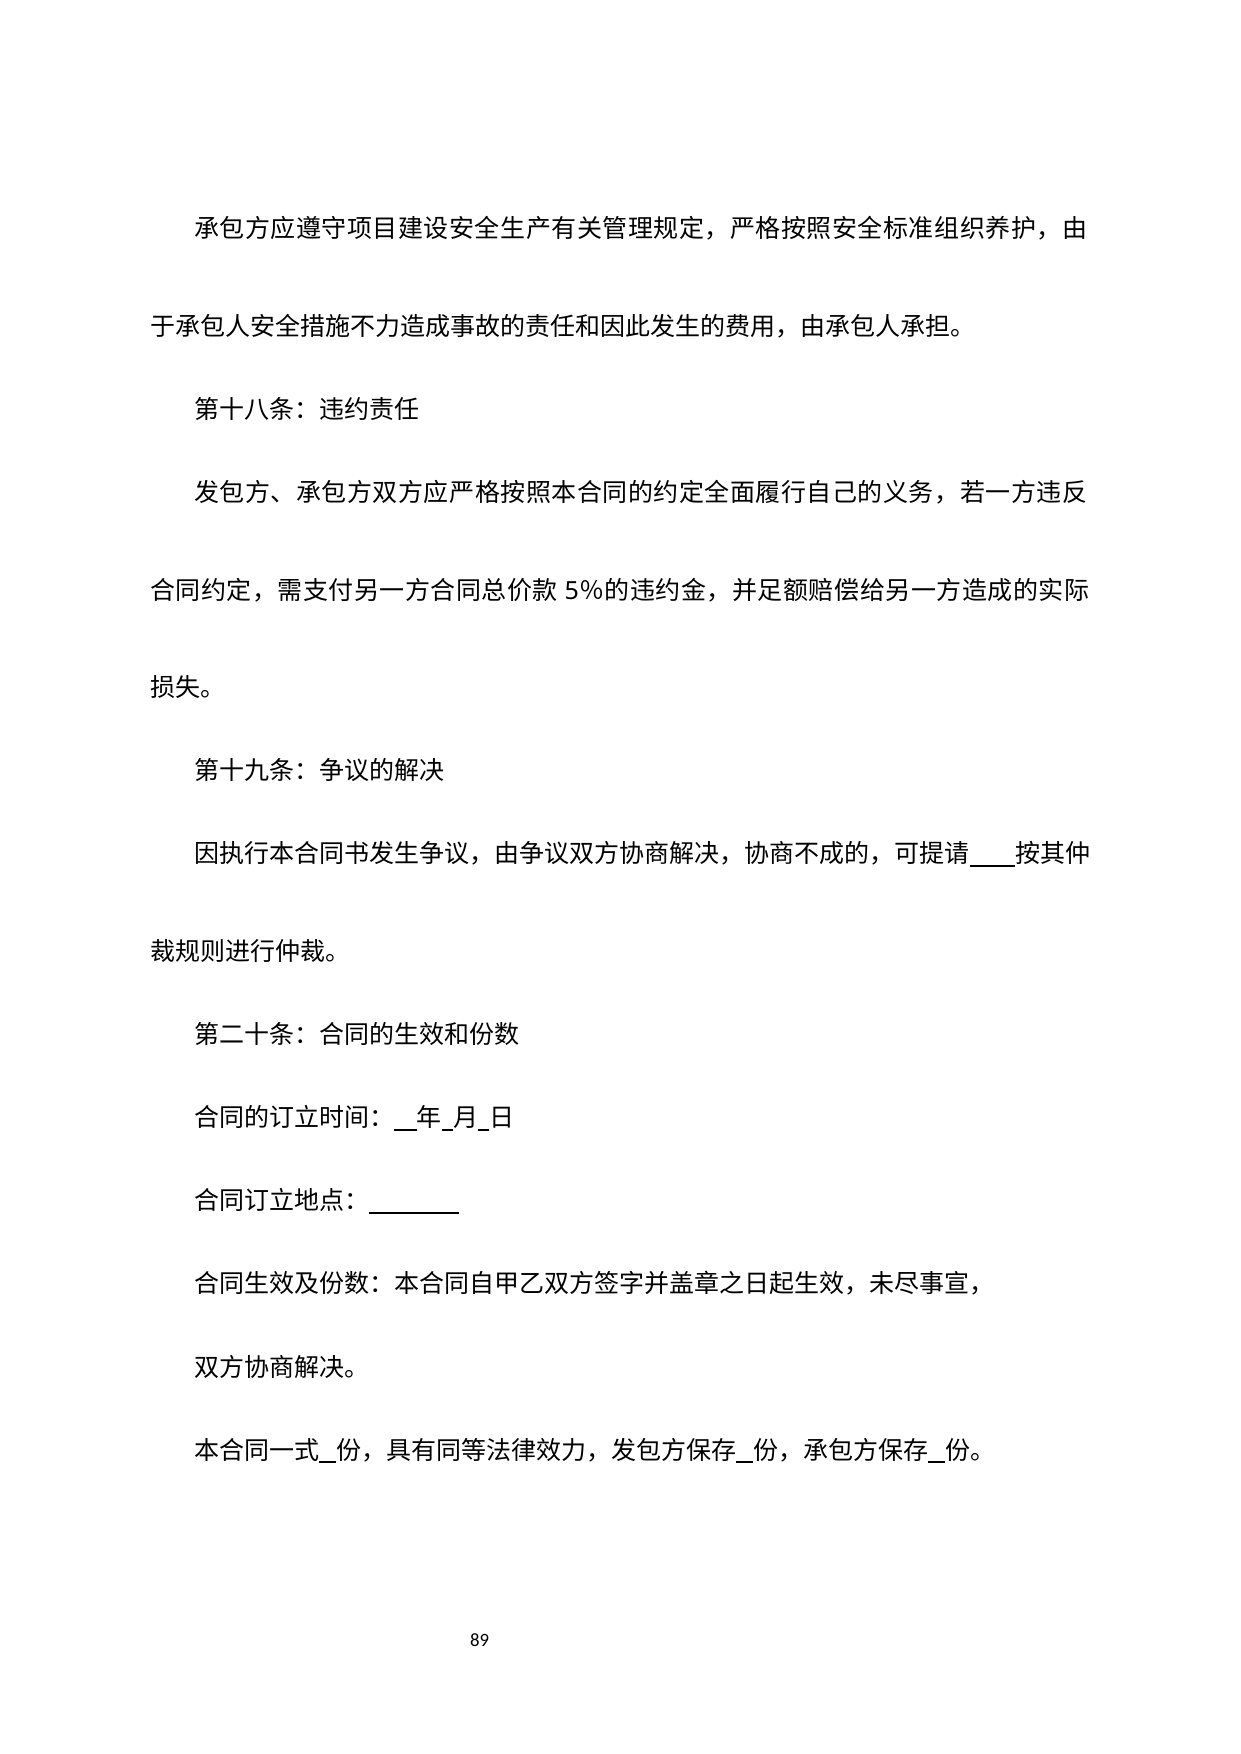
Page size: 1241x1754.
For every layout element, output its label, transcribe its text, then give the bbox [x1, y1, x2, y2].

text 合同生效及份数：本合同自甲乙双方签字并盖章之日起生效，未尽事宣， [150, 1249, 1090, 1314]
text 双方协商解决。 [150, 1333, 1090, 1398]
text 本合同一式 份，具有同等法律效力，发包方保存 份，承包方保存 份。 [150, 1416, 1090, 1481]
text 第十九条：争议的解决 [150, 736, 1090, 801]
text 第二十条：合同的生效和份数 [150, 1000, 1090, 1065]
text 合同订立地点： [150, 1166, 1090, 1231]
text 因执行本合同书发生争议，由争议双方协商解决，协商不成的，可提请 按其仲裁规则进行仲裁。 [150, 819, 1090, 982]
text 第十八条：违约责任 [150, 375, 1090, 440]
text 合同的订立时间： 年 月 日 [150, 1083, 1090, 1148]
text 承包方应遵守项目建设安全生产有关管理规定，严格按照安全标准组织养护，由于承包人安全措施不力造成事故的责任和因此发生的费用，由承包人承担。 [150, 194, 1090, 357]
text 发包方、承包方双方应严格按照本合同的约定全面履行自己的义务，若一方违反合同约定，需支付另一方合同总价款5％的违约金，并足额赔偿给另一方造成的实际损失。 [150, 458, 1090, 718]
